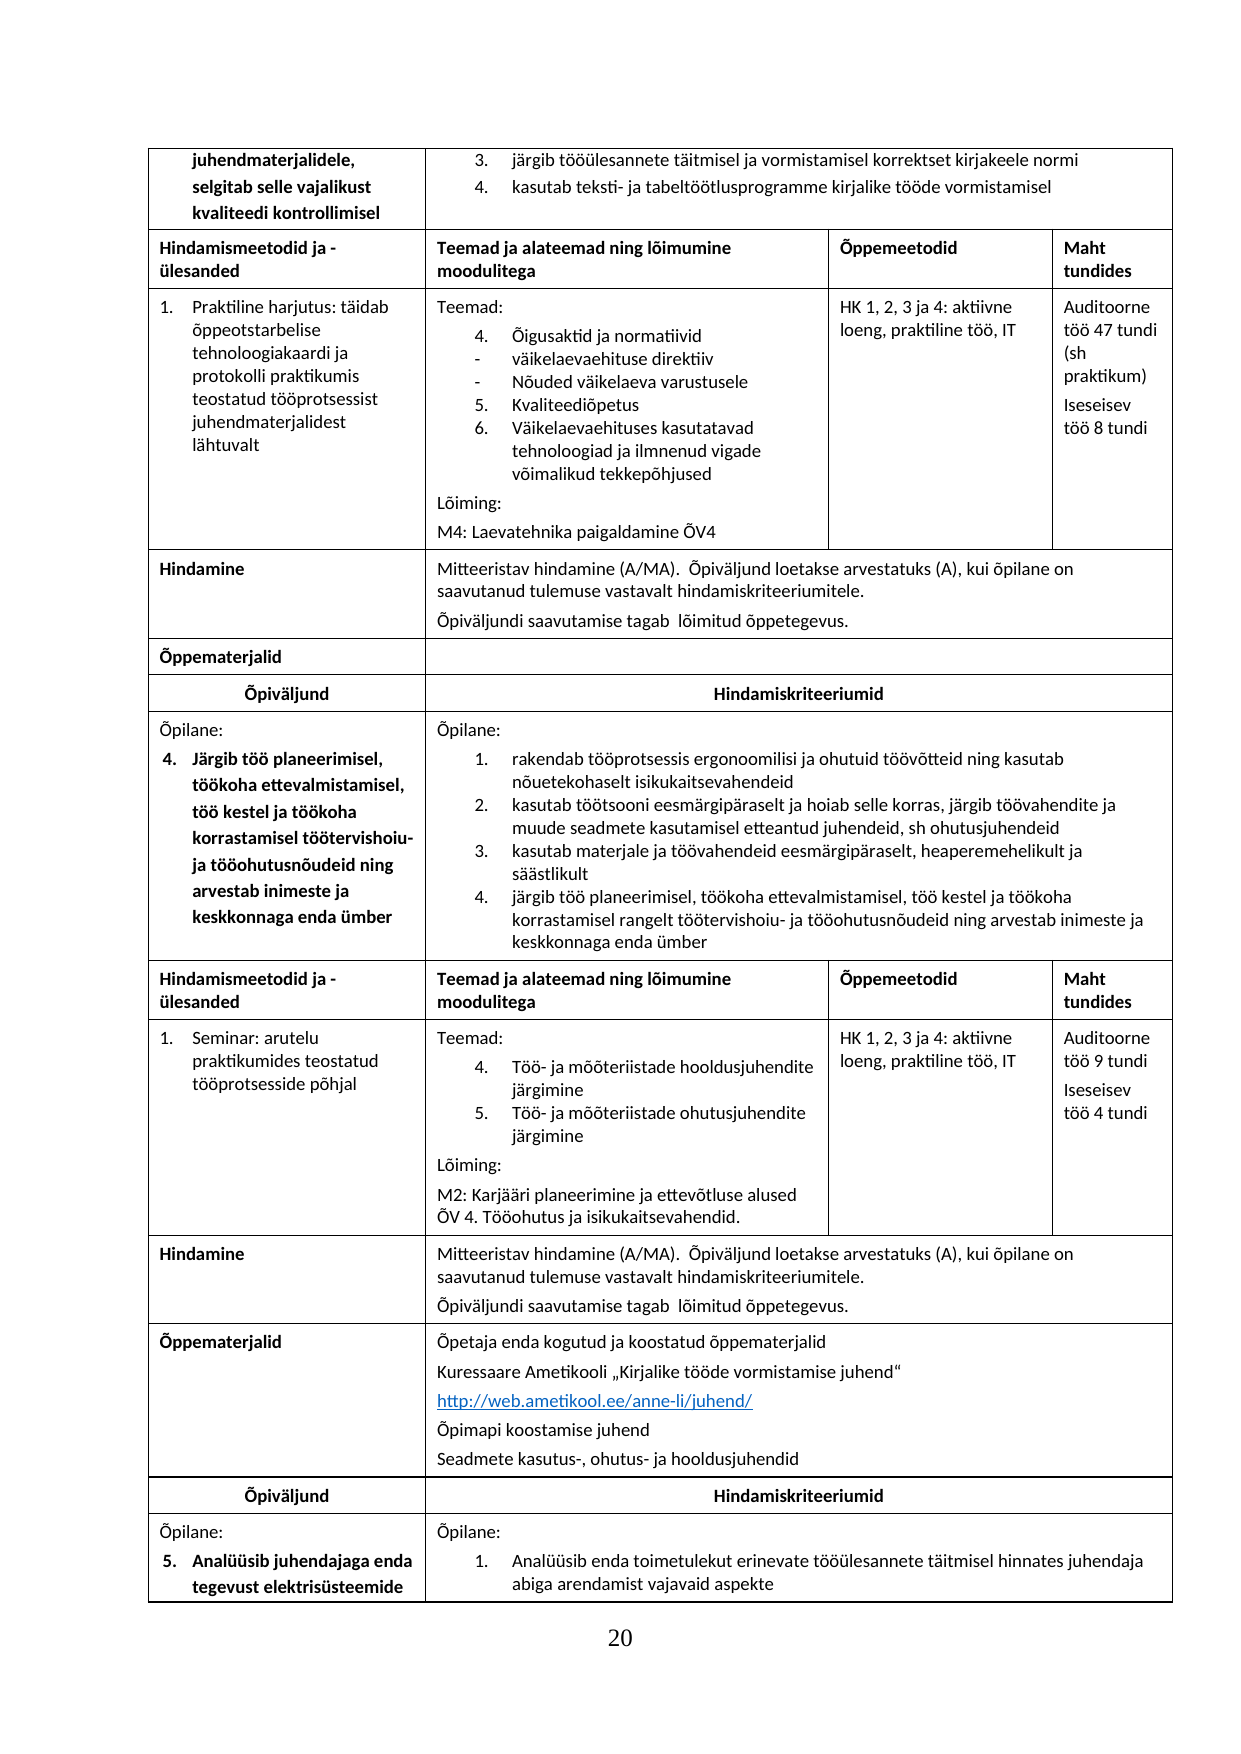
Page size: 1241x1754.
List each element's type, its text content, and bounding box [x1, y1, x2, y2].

table_cell Auditoorne töö 9 tundi Iseseisev töö 4 tundi [1053, 1020, 1172, 1235]
table_cell Õpilane: rakendab tööprotsessis ergonoomilisi ja ohutuid töövõtteid ning kasutab nõuetekohaselt isikukaitsevahendeid kasutab töötsooni eesmärgipäraselt ja hoiab selle korras, järgib töövahendite ja muude seadmete kasutamisel etteantud juhendeid, sh ohutusjuhendeid kasutab materjale ja töövahendeid eesmärgipäraselt, heaperemehelikult ja säästlikult järgib töö planeerimisel, töökoha ettevalmistamisel, töö kestel ja töökoha korrastamisel rangelt töötervishoiu- ja tööohutusnõudeid ning arvestab inimeste ja keskkonnaga enda ümber [426, 712, 1172, 960]
table_cell Õpiväljund [149, 1478, 425, 1513]
table_cell Praktiline harjutus: täidab õppeotstarbelise tehnoloogiakaardi ja protokolli praktikumis teostatud tööprotsessist juhendmaterjalidest lähtuvalt [149, 289, 425, 549]
table_cell Õppematerjalid [149, 1324, 425, 1476]
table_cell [149, 1514, 425, 1601]
table_cell [426, 639, 1172, 674]
table_cell Teemad ja alateemad ning lõimumine moodulitega [426, 230, 828, 288]
table_cell Mitteeristav hindamine (A/MA). Õpiväljund loetakse arvestatuks (A), kui õpilane on saavutanud tulemuse vastavalt hindamiskriteeriumitele. Õpiväljundi saavutamise tagab lõimitud õppetegevus. [426, 550, 1172, 638]
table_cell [149, 149, 425, 228]
table_cell Õppemeetodid [829, 230, 1052, 288]
table_cell Hindamismeetodid ja -ülesanded [149, 961, 425, 1019]
table_cell Hindamismeetodid ja -ülesanded [149, 230, 425, 288]
table_cell Maht tundides [1053, 230, 1172, 288]
table_cell Maht tundides [1053, 961, 1172, 1019]
table_cell Auditoorne töö 47 tundi (sh praktikum) Iseseisev töö 8 tundi [1053, 289, 1172, 549]
table_cell Õpiväljund [149, 675, 425, 711]
table_cell Teemad ja alateemad ning lõimumine moodulitega [426, 961, 828, 1019]
table_cell Hindamiskriteeriumid [426, 1478, 1172, 1513]
table_cell Hindamine [149, 1236, 425, 1323]
table_cell Teemad: Õigusaktid ja normatiivid väikelaevaehituse direktiiv Nõuded väikelaeva varustusele Kvaliteediõpetus Väikelaevaehituses kasutatavad tehnoloogiad ja ilmnenud vigade võimalikud tekkepõhjused Lõiming: M4: Laevatehnika paigaldamine ÕV4 [426, 289, 828, 549]
table_cell Õpilane: Järgib töö planeerimisel, töökoha ettevalmistamisel, töö kestel ja töökoha korrastamisel töötervishoiu- ja tööohutusnõudeid ning arvestab inimeste ja keskkonnaga enda ümber [149, 712, 425, 960]
table_cell Mitteeristav hindamine (A/MA). Õpiväljund loetakse arvestatuks (A), kui õpilane on saavutanud tulemuse vastavalt hindamiskriteeriumitele. Õpiväljundi saavutamise tagab lõimitud õppetegevus. [426, 1236, 1172, 1323]
table_cell Õpetaja enda kogutud ja koostatud õppematerjalid Kuressaare Ametikooli „Kirjalike tööde vormistamise juhend“ http://web.ametikool.ee/anne-li/juhend/ Õpimapi koostamise juhend Seadmete kasutus-, ohutus- ja hooldusjuhendid [426, 1324, 1172, 1476]
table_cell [426, 1514, 1172, 1601]
table_cell Õppematerjalid [149, 639, 425, 674]
table_cell HK 1, 2, 3 ja 4: aktiivne loeng, praktiline töö, IT [829, 289, 1052, 549]
table_cell HK 1, 2, 3 ja 4: aktiivne loeng, praktiline töö, IT [829, 1020, 1052, 1235]
table_cell Teemad: Töö- ja mõõteriistade hooldusjuhendite järgimine Töö- ja mõõteriistade ohutusjuhendite järgimine Lõiming: M2: Karjääri planeerimine ja ettevõtluse alused ÕV 4. Tööohutus ja isikukaitsevahendid. [426, 1020, 828, 1235]
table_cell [426, 149, 1172, 228]
table_cell Hindamiskriteeriumid [426, 675, 1172, 711]
table_cell Õppemeetodid [829, 961, 1052, 1019]
table_cell Hindamine [149, 550, 425, 638]
table_cell Seminar: arutelu praktikumides teostatud tööprotsesside põhjal [149, 1020, 425, 1235]
